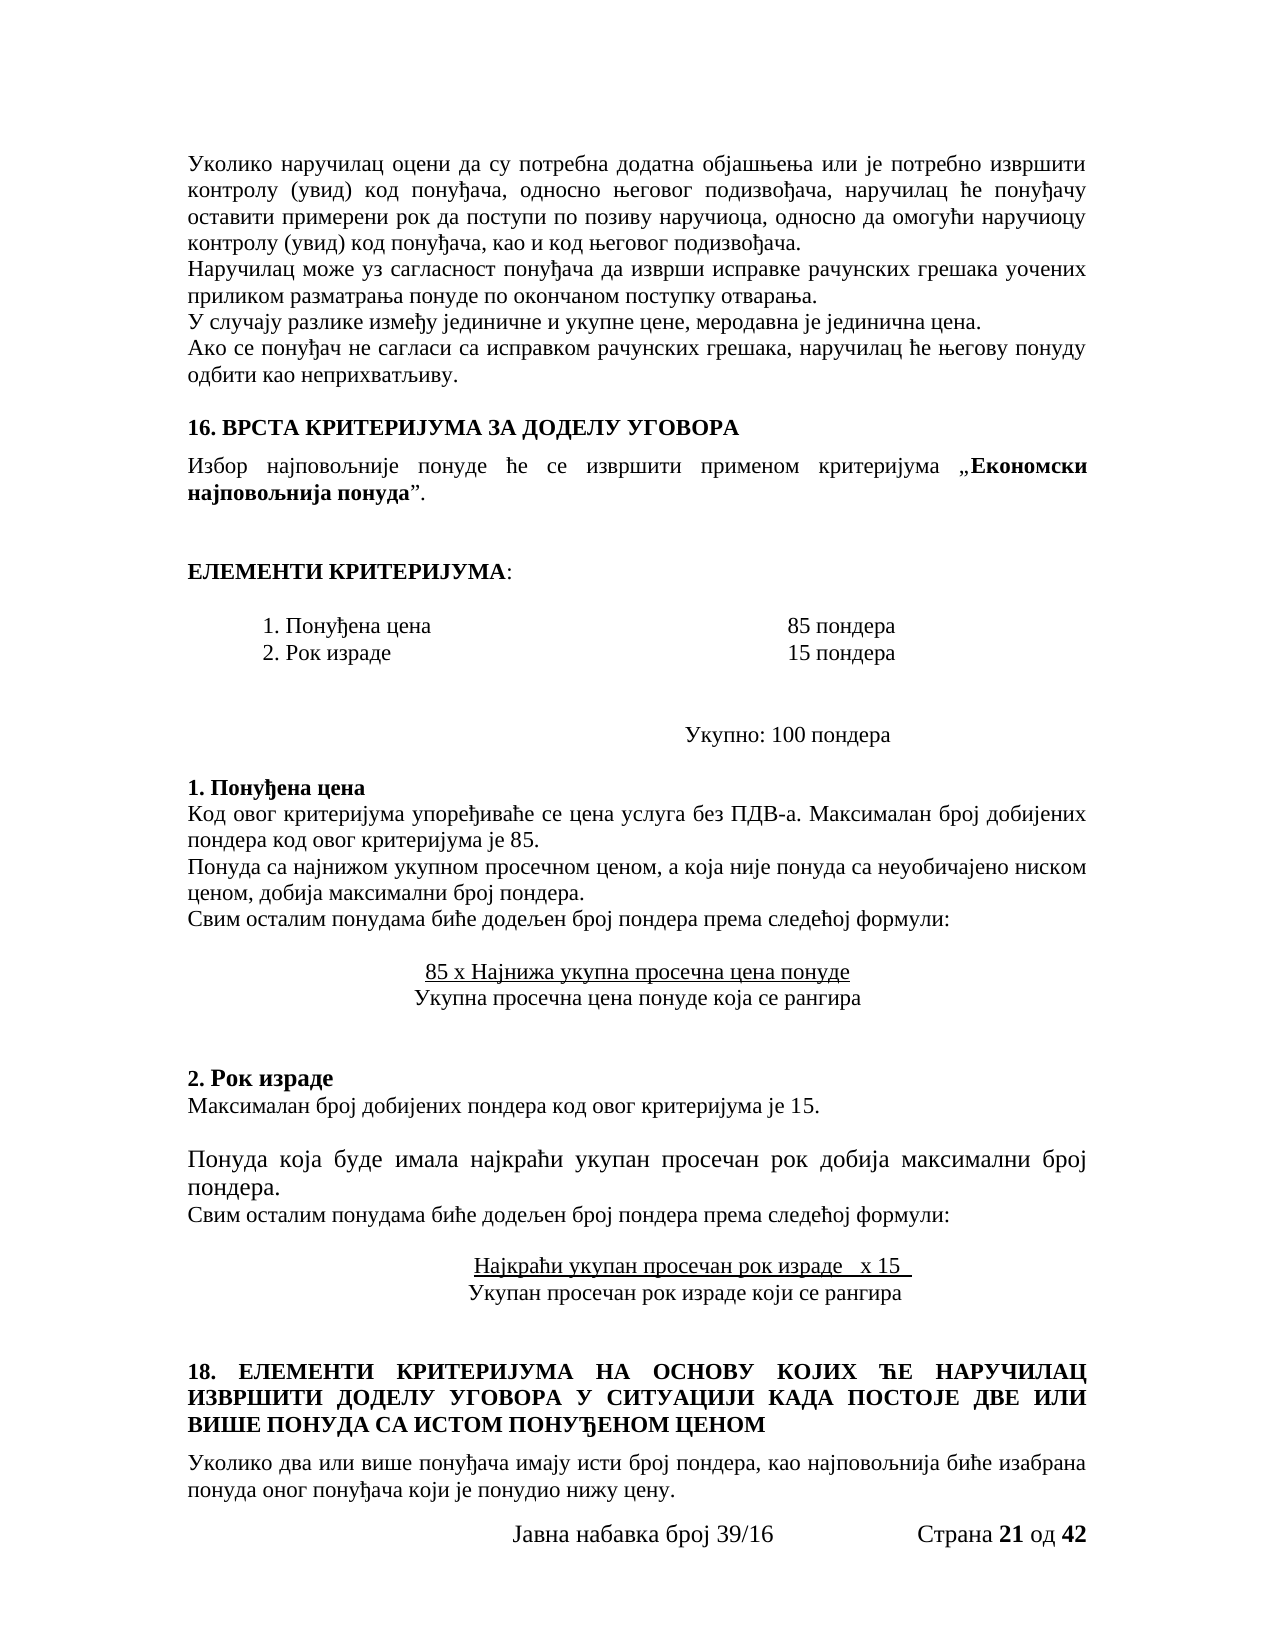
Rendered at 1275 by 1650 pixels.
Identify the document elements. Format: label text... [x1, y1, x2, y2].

text Најкраћи укупан просечан рок израде х 15 [187, 1252, 1087, 1279]
text 2. Рок израде 15 пондера [187, 638, 1087, 665]
text Свим осталим понудама биће додељен број пондера према следећој формули: [187, 1201, 1087, 1227]
text Понуда са најнижом укупном просечном ценом, а која није понуда са неуобичајено ниском ценом, добија максимални број пондера. [187, 853, 1087, 905]
text Укупан просечан рок израде који се рангира [187, 1279, 1087, 1305]
text Понуда која буде имала најкраћи укупан просечан рок добија максимални број пондера. [187, 1144, 1087, 1201]
text 2. Рок израде [187, 1063, 1087, 1092]
text ЕЛЕМЕНТИ КРИТЕРИЈУМА: [187, 558, 1087, 584]
text Код овог критеријума упоређиваће се цена услуга без ПДВ-а. Максималан број добијених пондера код овог критеријума је 85. [187, 800, 1087, 853]
text Укупно: 100 пондера [187, 721, 1087, 747]
text Наручилац може уз сагласност понуђача да изврши исправке рачунских грешака уочених приликом разматрања понуде по окончаном поступку отварања. [187, 255, 1087, 308]
text Избор најповољније понуде ће се извршити применом критеријума „Економски најповољнија понуда”. [187, 452, 1087, 505]
text Уколико наручилац оцени да су потребна додатна објашњења или је потребно извршити контролу (увид) код понуђача, односно његовог подизвођача, наручилац ће понуђачу оставити примерени рок да поступи по позиву наручиоца, односно да омогући наручиоцу контролу (увид) код понуђача, као и код његовог подизвођача. [187, 150, 1087, 255]
text 16. ВРСТА КРИТЕРИЈУМА ЗА ДОДЕЛУ УГОВОРА [187, 413, 1087, 440]
text Максималан број добијених пондера код овог критеријума је 15. [187, 1092, 1087, 1119]
text Укупна просечна цена понуде која се рангира [187, 984, 1087, 1011]
text 1. Понуђена цена 85 пондера [187, 612, 1087, 638]
text У случају разлике између јединичне и укупне цене, меродавна је јединична цена. [187, 308, 1087, 334]
text Ако се понуђач не сагласи са исправком рачунских грешака, наручилац ће његову понуду одбити као неприхватљиву. [187, 334, 1087, 387]
text Уколико два или више понуђача имају исти број пондера, као најповољнија биће изабрана понуда оног понуђача који је понудио нижу цену. [187, 1449, 1087, 1502]
text Свим осталим понудама биће додељен број пондера према следећој формули: [187, 905, 1087, 932]
text 18. ЕЛЕМЕНТИ КРИТЕРИЈУМА НА ОСНОВУ КОЈИХ ЋЕ НАРУЧИЛАЦ ИЗВРШИТИ ДОДЕЛУ УГОВОРА У СИТУАЦИЈИ КАДА ПОСТОЈЕ ДВЕ ИЛИ ВИШЕ ПОНУДА СА ИСТОМ ПОНУЂЕНОМ ЦЕНОМ [187, 1358, 1087, 1437]
text 85 х Најнижа укупна просечна цена понуде [187, 958, 1087, 984]
text 1. Понуђена цена [187, 774, 1087, 800]
